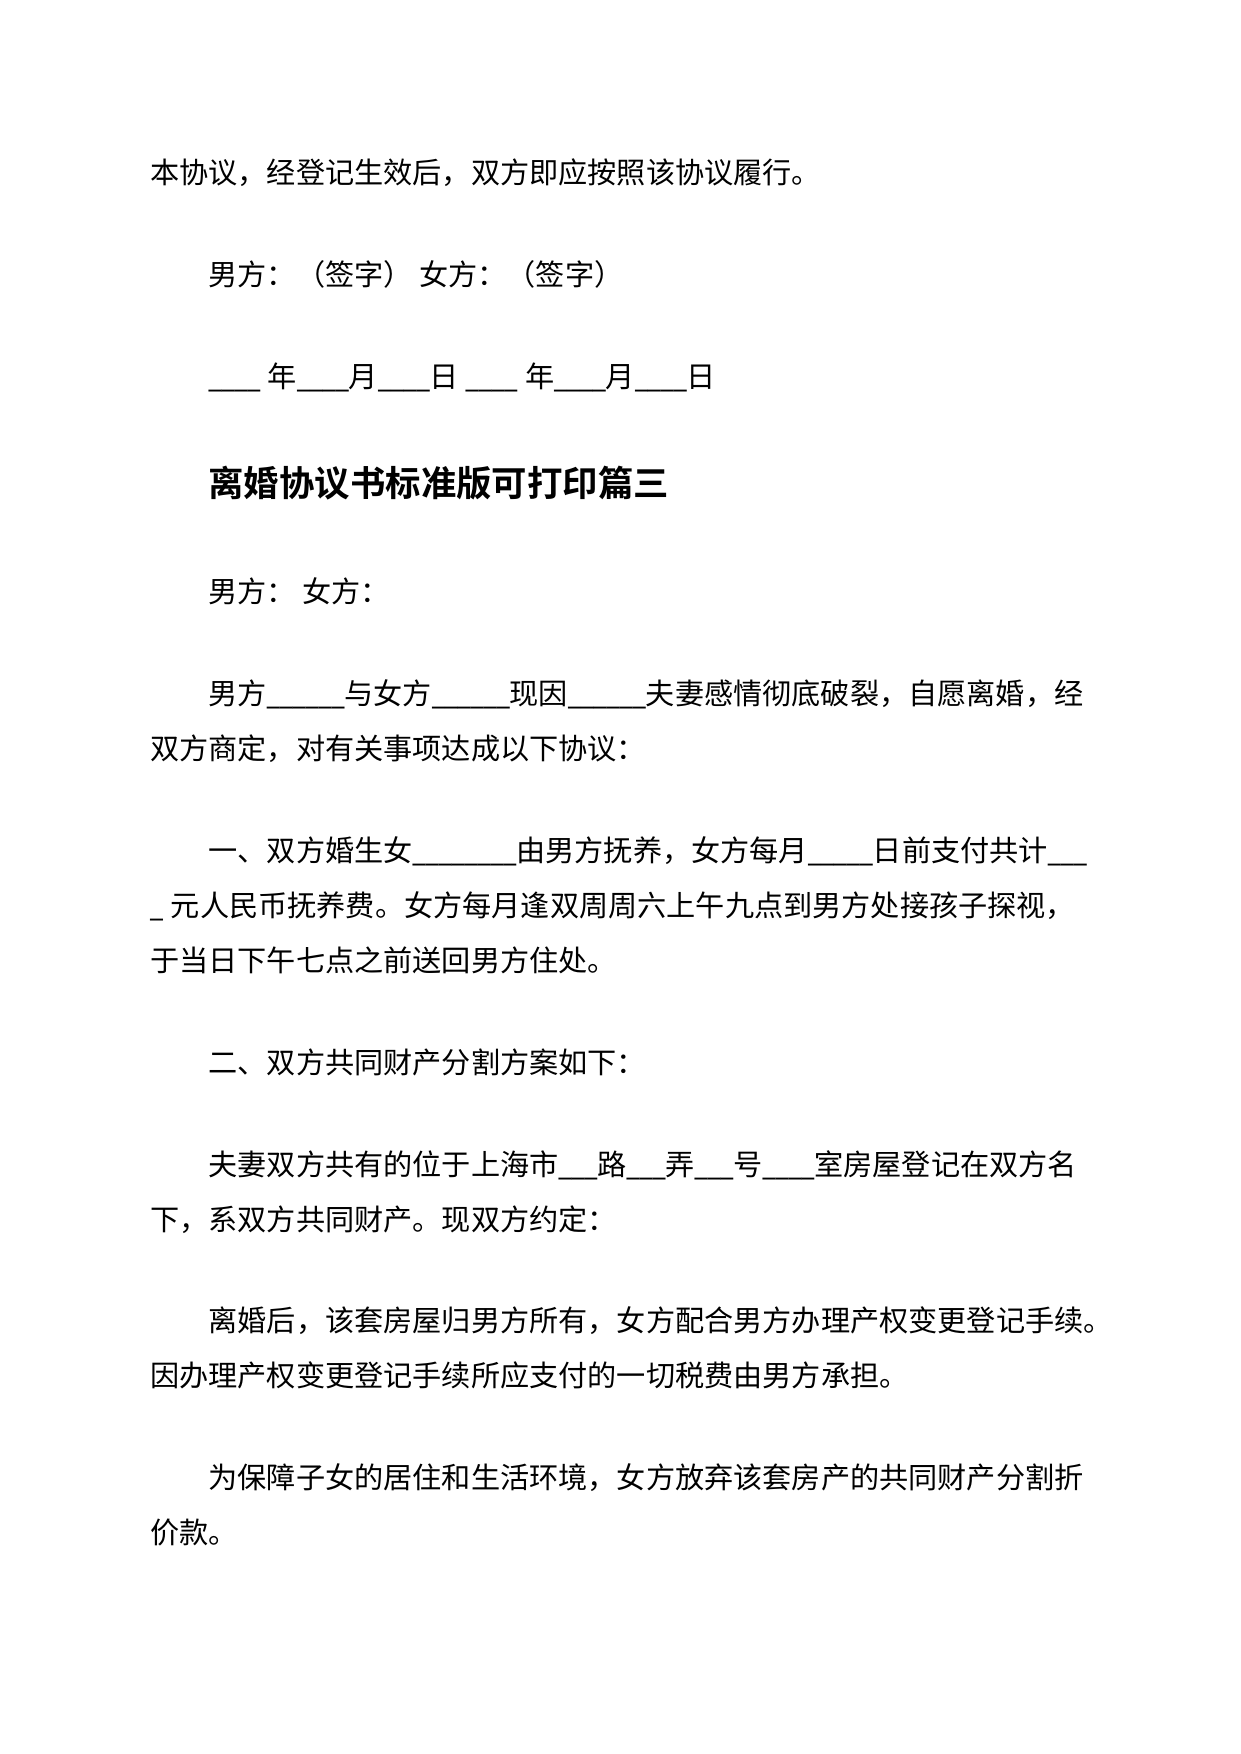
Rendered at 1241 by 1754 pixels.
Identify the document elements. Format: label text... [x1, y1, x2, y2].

text ____ 年____月____日 ____ 年____月____日 [150, 353, 1090, 396]
text 离婚协议书标准版可打印篇三 [150, 456, 1090, 507]
text 离婚后，该套房屋归男方所有，女方配合男方办理产权变更登记手续。因办理产权变更登记手续所应支付的一切税费由男方承担。 [150, 1298, 1090, 1395]
text 夫妻双方共有的位于上海市___路___弄___号____室房屋登记在双方名下，系双方共同财产。现双方约定： [150, 1141, 1090, 1238]
text 男方：（签字） 女方：（签字） [150, 252, 1090, 294]
text 为保障子女的居住和生活环境，女方放弃该套房产的共同财产分割折价款。 [150, 1454, 1090, 1552]
text 男方______与女方______现因______夫妻感情彻底破裂，自愿离婚，经双方商定，对有关事项达成以下协议： [150, 671, 1090, 768]
text 二、双方共同财产分割方案如下： [150, 1039, 1090, 1082]
text 一、双方婚生女________由男方抚养，女方每月_____日前支付共计____ 元人民币抚养费。女方每月逢双周周六上午九点到男方处接孩子探视，于当日下午七点之前送回男方住处。 [150, 827, 1090, 980]
text 男方： 女方： [150, 569, 1090, 611]
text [150, 150, 1090, 192]
